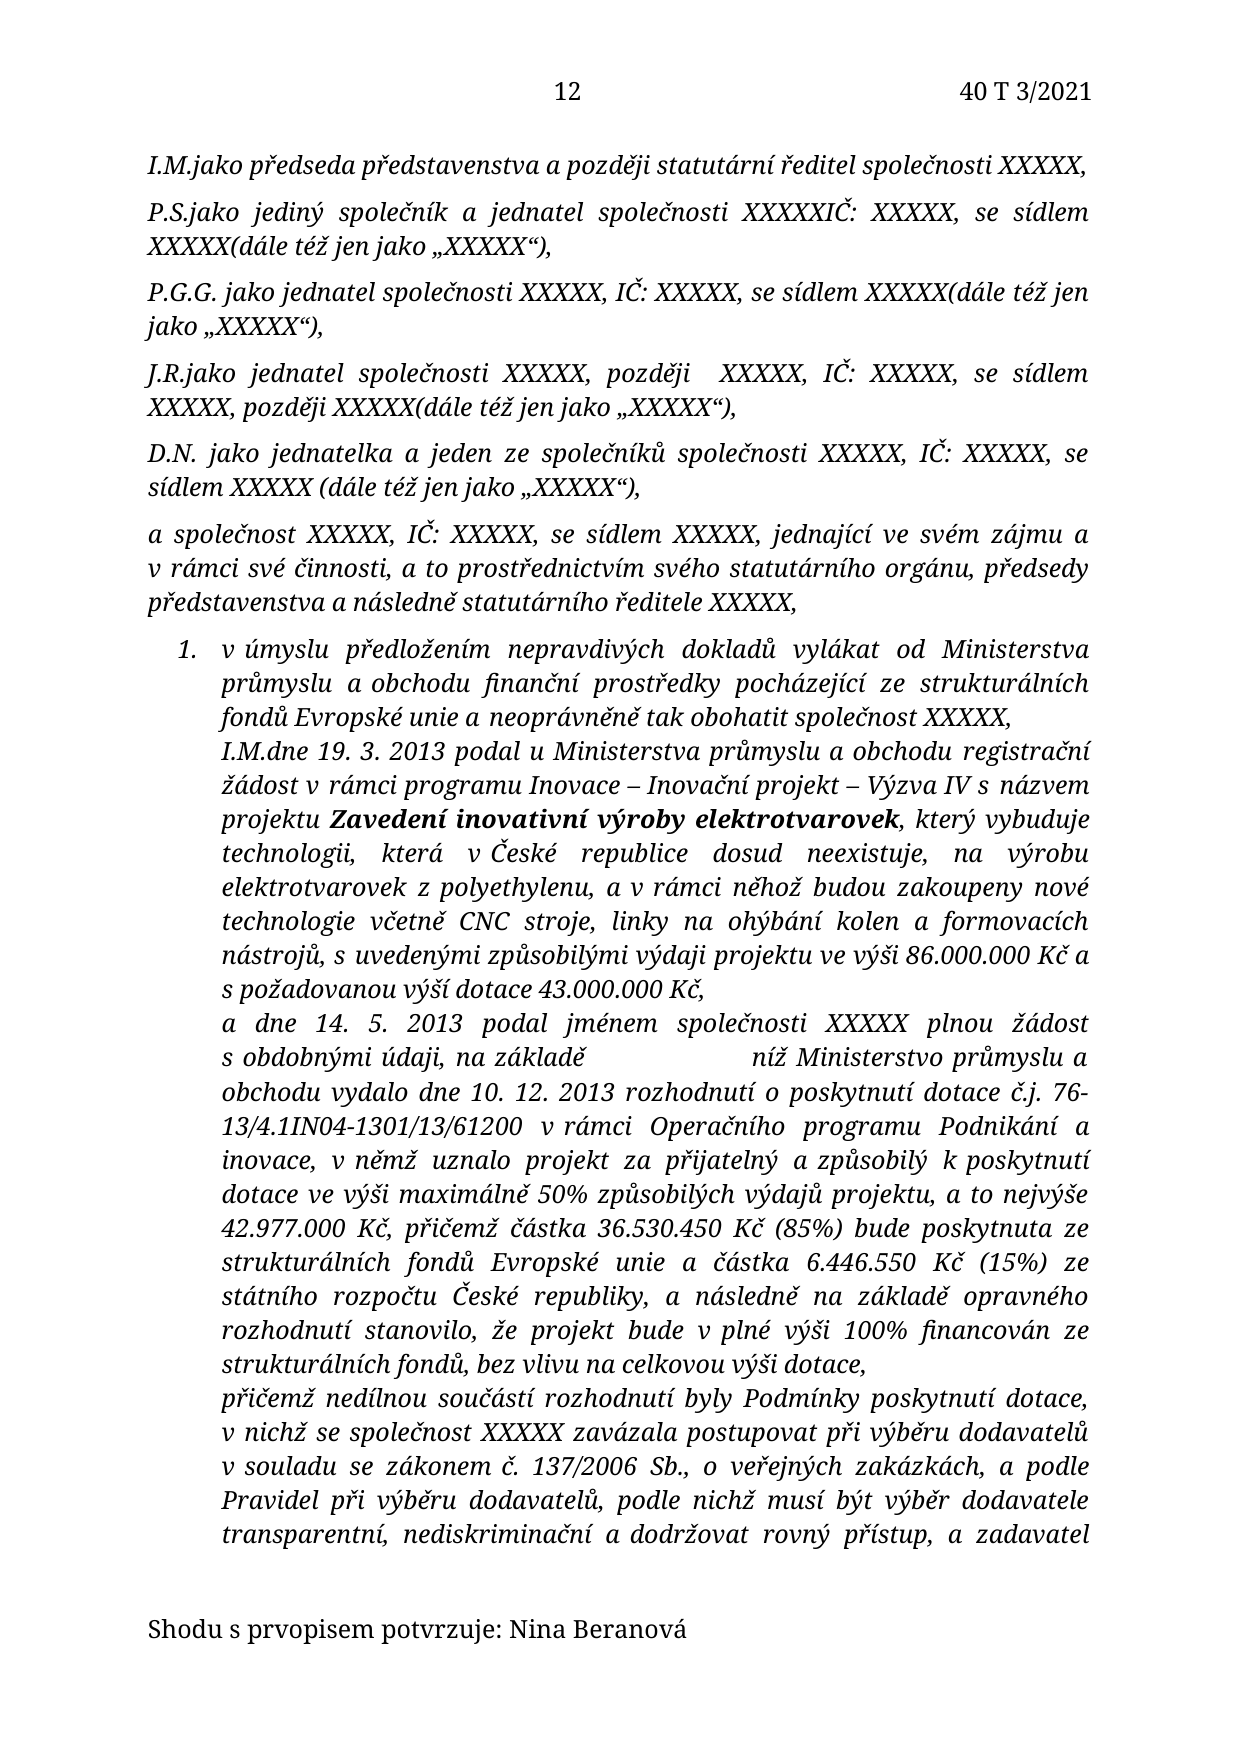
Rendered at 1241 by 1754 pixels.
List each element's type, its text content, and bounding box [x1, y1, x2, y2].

text P.S.jako jediný společník a jednatel společnosti XXXXXIČ: XXXXX, se sídlem XXXXX(dále též jen jako „XXXXX“), [148, 194, 1093, 262]
text a společnost XXXXX, IČ: XXXXX, se sídlem XXXXX, jednající ve svém zájmu a v rámci své činnosti, a to prostřednictvím svého statutárního orgánu, předsedy představenstva a následně statutárního ředitele XXXXX, [148, 517, 1093, 619]
text D.N. jako jednatelka a jeden ze společníků společnosti XXXXX, IČ: XXXXX, se sídlem XXXXX (dále též jen jako „XXXXX“), [148, 436, 1093, 504]
list I.M.dne 19. 3. 2013 podal u Ministerstva průmyslu a obchodu registrační žádost v rámci programu Inovace – Inovační projekt – Výzva IV s názvem projektu Zavedení inovativní výroby elektrotvarovek, který vybuduje technologii, která v České republice dosud neexistuje, na výrobu elektrotvarovek z polyethylenu, a v rámci něhož budou zakoupeny nové technologie včetně CNC stroje, linky na ohýbání kolen a formovacích nástrojů, s uvedenými způsobilými výdaji projektu ve výši 86.000.000 Kč a s požadovanou výší dotace 43.000.000 Kč, [221, 733, 1093, 1006]
text I.M.jako předseda představenstva a později statutární ředitel společnosti XXXXX, [148, 148, 1093, 182]
list a dne 14. 5. 2013 podal jménem společnosti XXXXX plnou žádost s obdobnými údaji, na základě níž Ministerstvo průmyslu a obchodu vydalo dne 10. 12. 2013 rozhodnutí o poskytnutí dotace č.j. 76-13/4.1IN04-1301/13/61200 v rámci Operačního programu Podnikání a inovace, v němž uznalo projekt za přijatelný a způsobilý k poskytnutí dotace ve výši maximálně 50% způsobilých výdajů projektu, a to nejvýše 42.977.000 Kč, přičemž částka 36.530.450 Kč (85%) bude poskytnuta ze strukturálních fondů Evropské unie a částka 6.446.550 Kč (15%) ze státního rozpočtu České republiky, a následně na základě opravného rozhodnutí stanovilo, že projekt bude v plné výši 100% financován ze strukturálních fondů, bez vlivu na celkovou výši dotace, [221, 1006, 1093, 1381]
list v úmyslu předložením nepravdivých dokladů vylákat od Ministerstva průmyslu a obchodu finanční prostředky pocházející ze strukturálních fondů Evropské unie a neoprávněně tak obohatit společnost XXXXX, [177, 631, 1093, 733]
text J.R.jako jednatel společnosti XXXXX, později XXXXX, IČ: XXXXX, se sídlem XXXXX, později XXXXX(dále též jen jako „XXXXX“), [148, 355, 1093, 423]
text P.G.G. jako jednatel společnosti XXXXX, IČ: XXXXX, se sídlem XXXXX(dále též jen jako „XXXXX“), [148, 275, 1093, 343]
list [221, 1381, 1093, 1551]
